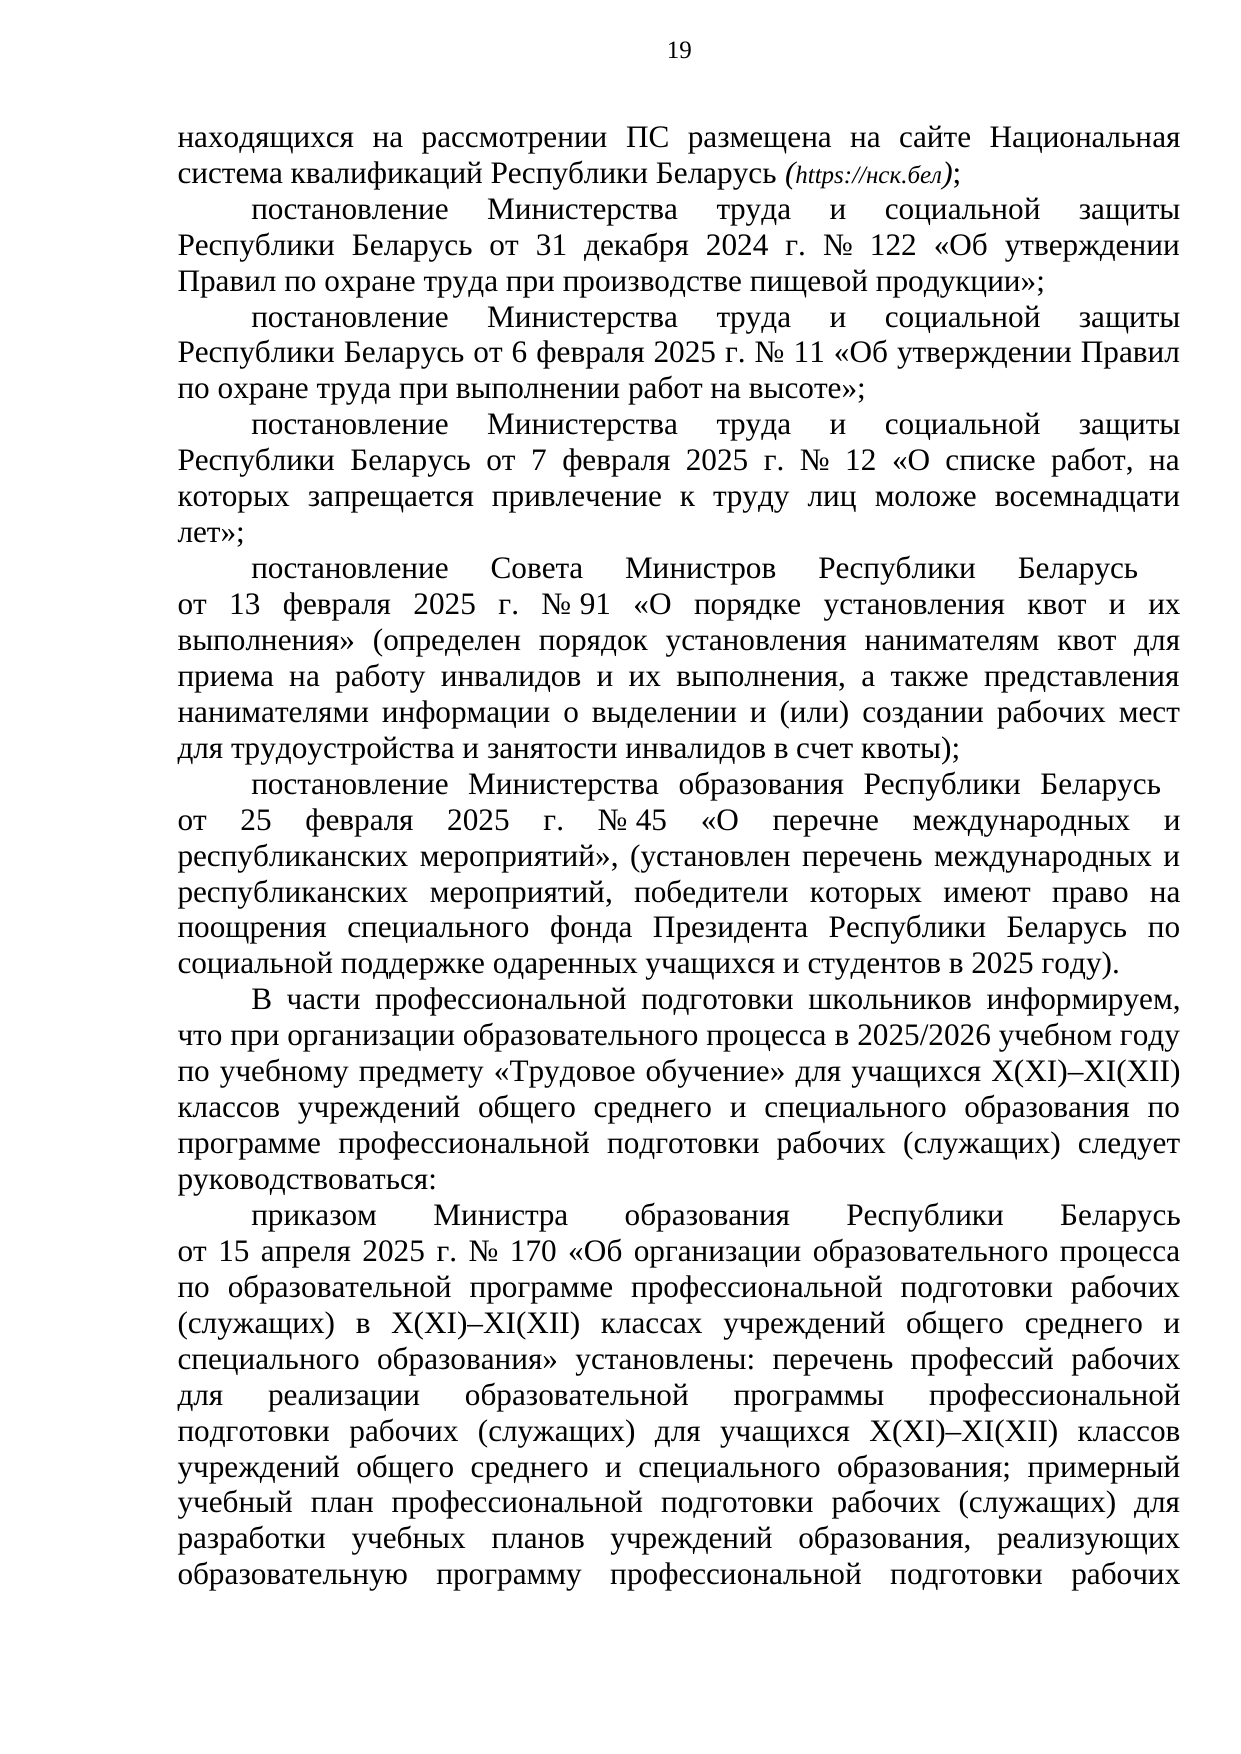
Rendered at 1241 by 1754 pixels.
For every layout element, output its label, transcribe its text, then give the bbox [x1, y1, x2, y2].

text постановление Министерства труда и социальной защиты Республики Беларусь от 7 февраля 2025 г. № 12 «О списке работ, на которых запрещается привлечение к труду лиц моложе восемнадцати лет»; [177, 406, 1181, 549]
text постановление Совета Министров Республики Беларусь от 13 февраля 2025 г. № 91 «О порядке установления квот и их выполнения» (определен порядок установления нанимателям квот для приема на работу инвалидов и их выполнения, а также представления нанимателями информации о выделении и (или) создании рабочих мест для трудоустройства и занятости инвалидов в счет квоты); [177, 549, 1181, 765]
text постановление Министерства труда и социальной защиты Республики Беларусь от 31 декабря 2024 г. № 122 «Об утверждении Правил по охране труда при производстве пищевой продукции»; [177, 190, 1181, 298]
text постановление Министерства образования Республики Беларусь от 25 февраля 2025 г. № 45 «О перечне международных и республиканских мероприятий», (установлен перечень международных и республиканских мероприятий, победители которых имеют право на поощрения специального фонда Президента Республики Беларусь по социальной поддержке одаренных учащихся и студентов в 2025 году). [177, 765, 1181, 981]
text В части профессиональной подготовки школьников информируем, что при организации образовательного процесса в 2025/2026 учебном году по учебному предмету «Трудовое обучение» для учащихся X(XI)–XI(XII) классов учреждений общего среднего и специального образования по программе профессиональной подготовки рабочих (служащих) следует руководствоваться: [177, 981, 1181, 1196]
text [177, 1196, 1181, 1592]
text постановление Министерства труда и социальной защиты Республики Беларусь от 6 февраля 2025 г. № 11 «Об утверждении Правил по охране труда при выполнении работ на высоте»; [177, 298, 1181, 406]
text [177, 118, 1181, 190]
